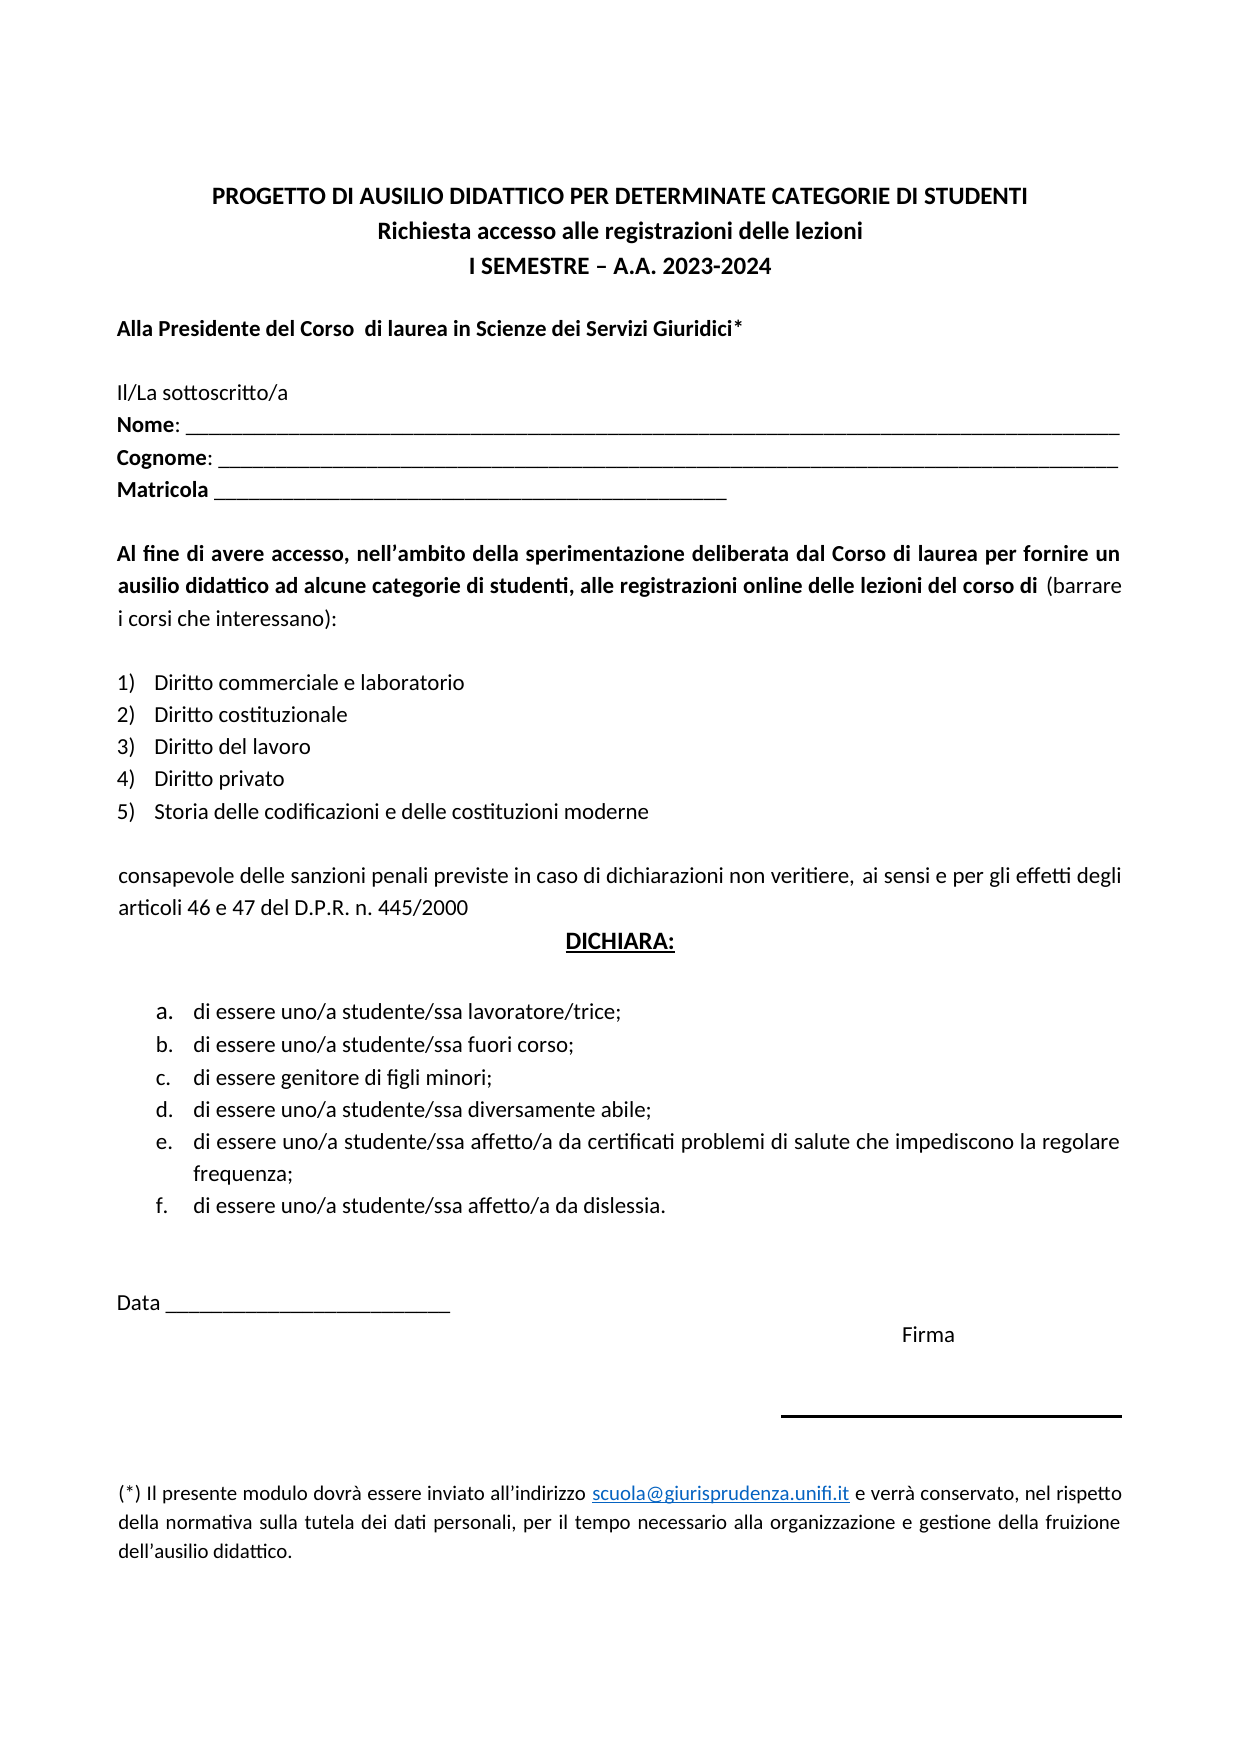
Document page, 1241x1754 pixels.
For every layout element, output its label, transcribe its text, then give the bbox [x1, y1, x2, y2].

text Cognome: _______________________________________________________________________________ [117, 443, 1122, 471]
text Il/La sottoscritto/a [117, 378, 1122, 406]
text Nome: __________________________________________________________________________________ [117, 411, 1122, 438]
text consapevole delle sanzioni penali previste in caso di dichiarazioni non veritiere, ai sensi e per gli effetti degli articoli 46 e 47 del D.P.R. n. 445/2000 [118, 861, 1122, 921]
text DICHIARA: [118, 926, 1122, 956]
text Richiesta accesso alle registrazioni delle lezioni [118, 215, 1122, 245]
list di essere genitore di figli minori; [156, 1063, 1122, 1091]
list Diritto privato [117, 764, 1122, 793]
list Diritto commerciale e laboratorio [117, 668, 1122, 696]
list Diritto del lavoro [117, 732, 1122, 760]
text PROGETTO DI AUSILIO DIDATTICO PER DETERMINATE CATEGORIE DI STUDENTI [118, 180, 1122, 210]
list di essere uno/a studente/ssa affetto/a da certificati problemi di salute che impediscono la regolare frequenza; [156, 1127, 1122, 1187]
list di essere uno/a studente/ssa fuori corso; [156, 1031, 1122, 1058]
text Matricola _____________________________________________ [117, 475, 1122, 503]
list Diritto costituzionale [117, 700, 1122, 728]
list di essere uno/a studente/ssa affetto/a da dislessia. [156, 1191, 1122, 1219]
text Firma [781, 1320, 1122, 1348]
list di essere uno/a studente/ssa diversamente abile; [156, 1095, 1122, 1123]
text Data _________________________ [117, 1288, 1122, 1316]
text (*) Il presente modulo dovrà essere inviato all’indirizzo scuola@giurisprudenza.unifi.it e verrà conservato, nel rispetto della normativa sulla tutela dei dati personali, per il tempo necessario alla organizzazione e gestione della fruizione dell’ausilio didattico. [118, 1480, 1122, 1564]
text Al fine di avere accesso, nell’ambito della sperimentazione deliberata dal Corso di laurea per fornire un ausilio didattico ad alcune categorie di studenti, alle registrazioni online delle lezioni del corso di (barrare i corsi che interessano): [117, 539, 1122, 632]
list Storia delle codificazioni e delle costituzioni moderne [117, 797, 1122, 825]
text Alla Presidente del Corso di laurea in Scienze dei Servizi Giuridici* [117, 314, 1122, 342]
list di essere uno/a studente/ssa lavoratore/trice; [156, 996, 1122, 1026]
text I SEMESTRE – A.A. 2023-2024 [118, 250, 1122, 280]
